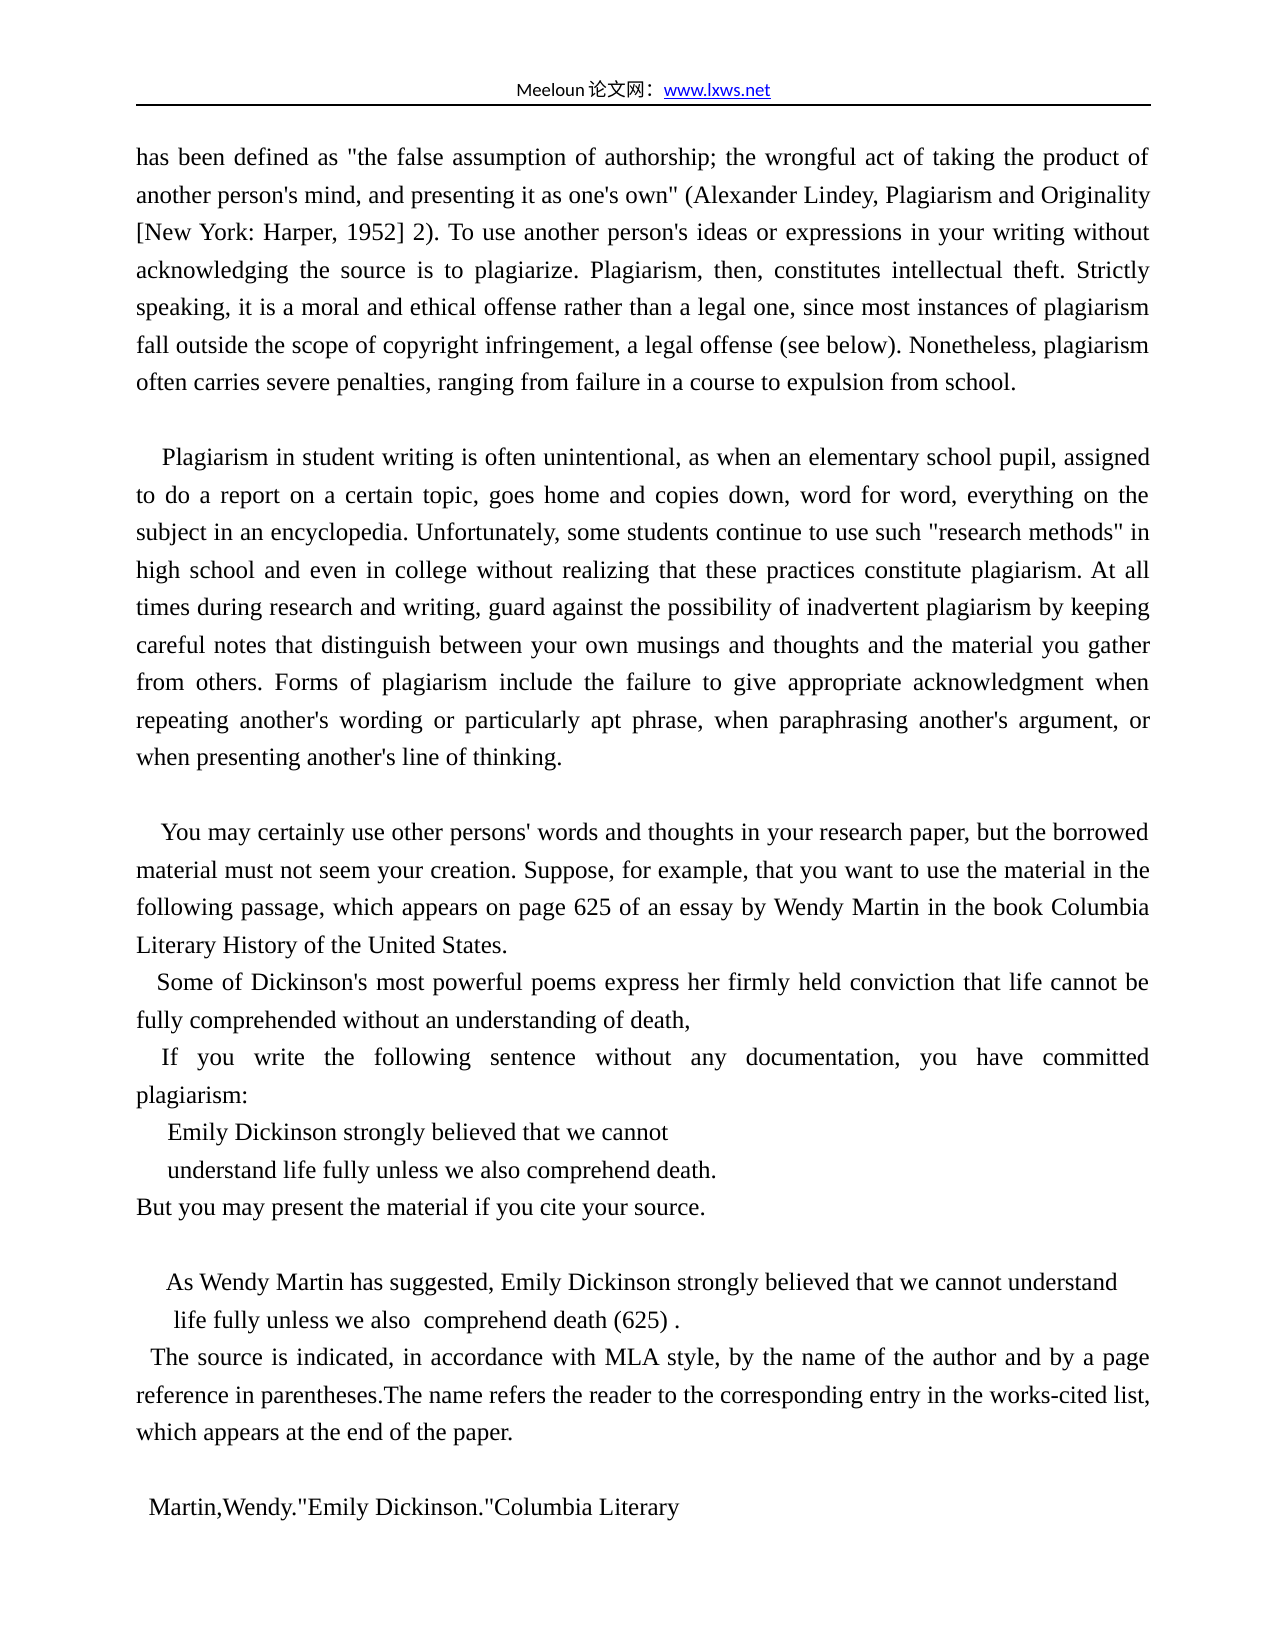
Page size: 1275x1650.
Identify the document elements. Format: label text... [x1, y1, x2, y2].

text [136, 136, 1151, 1148]
text life fully unless we also comprehend death (625) . The source is indicated, in accordance with MLA style, by the name of the author and by a page reference in parentheses.The name refers the reader to the corresponding entry in the works-cited list, which appears at the end of the paper. [136, 1298, 1151, 1448]
text understand life fully unless we also comprehend death. But you may present the material if you cite your source. [136, 1148, 1151, 1223]
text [136, 1448, 1151, 1523]
text As Wendy Martin has suggested, Emily Dickinson strongly believed that we cannot understand [136, 1223, 1151, 1298]
